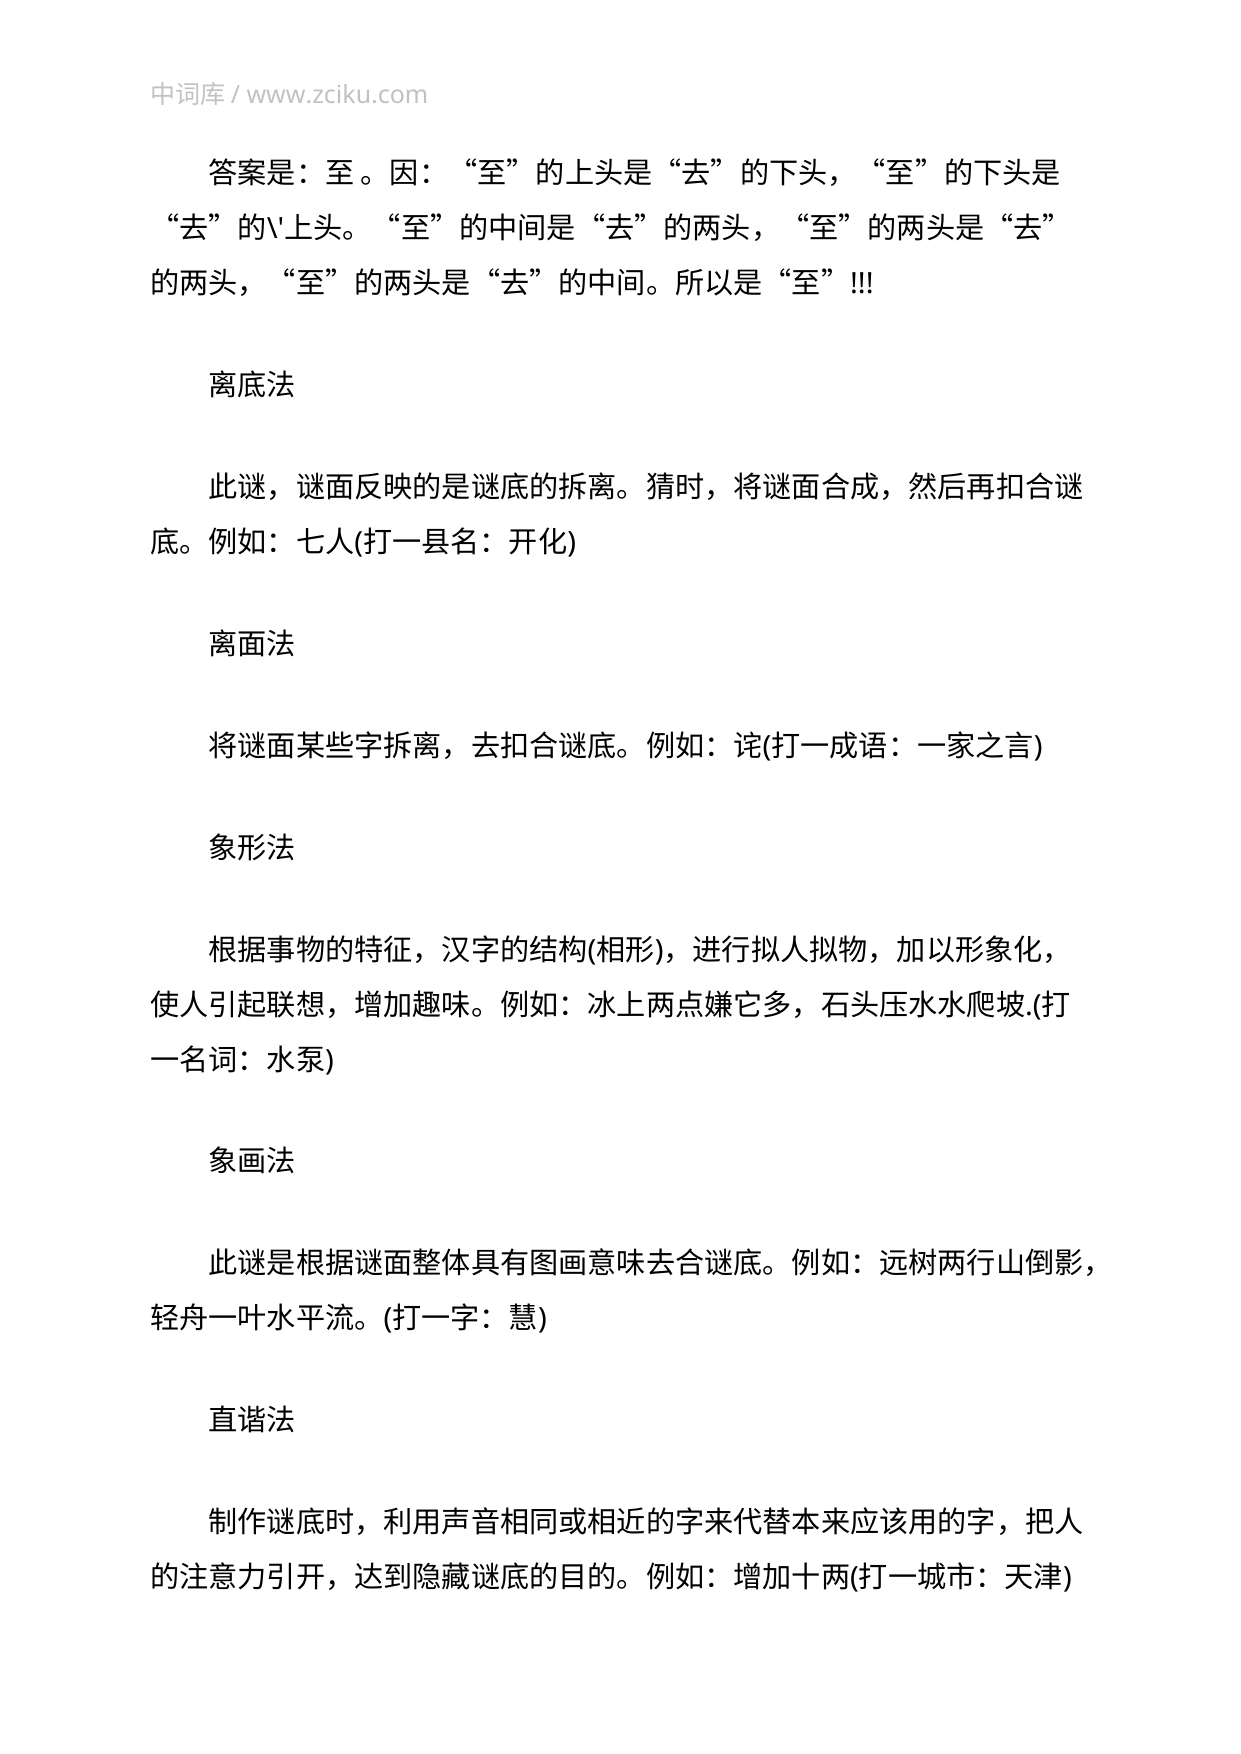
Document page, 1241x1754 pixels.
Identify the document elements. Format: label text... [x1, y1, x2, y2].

text 此谜是根据谜面整体具有图画意味去合谜底。例如：远树两行山倒影，轻舟一叶水平流。(打一字：慧) [150, 1240, 1090, 1337]
text 象形法 [150, 824, 1090, 867]
text 离面法 [150, 621, 1090, 663]
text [150, 1498, 1090, 1596]
text 直谐法 [150, 1397, 1090, 1439]
text 象画法 [150, 1138, 1090, 1180]
text 答案是：至 。因：“至”的上头是“去”的下头，“至”的下头是“去”的\'上头。“至”的中间是“去”的两头，“至”的两头是“去”的两头，“至”的两头是“去”的中间。所以是“至”!!! [150, 150, 1090, 302]
text 将谜面某些字拆离，去扣合谜底。例如：诧(打一成语：一家之言) [150, 722, 1090, 765]
text 离底法 [150, 362, 1090, 404]
text 此谜，谜面反映的是谜底的拆离。猜时，将谜面合成，然后再扣合谜底。例如：七人(打一县名：开化) [150, 464, 1090, 561]
text 根据事物的特征，汉字的结构(相形)，进行拟人拟物，加以形象化，使人引起联想，增加趣味。例如：冰上两点嫌它多，石头压水水爬坡.(打一名词：水泵) [150, 926, 1090, 1078]
